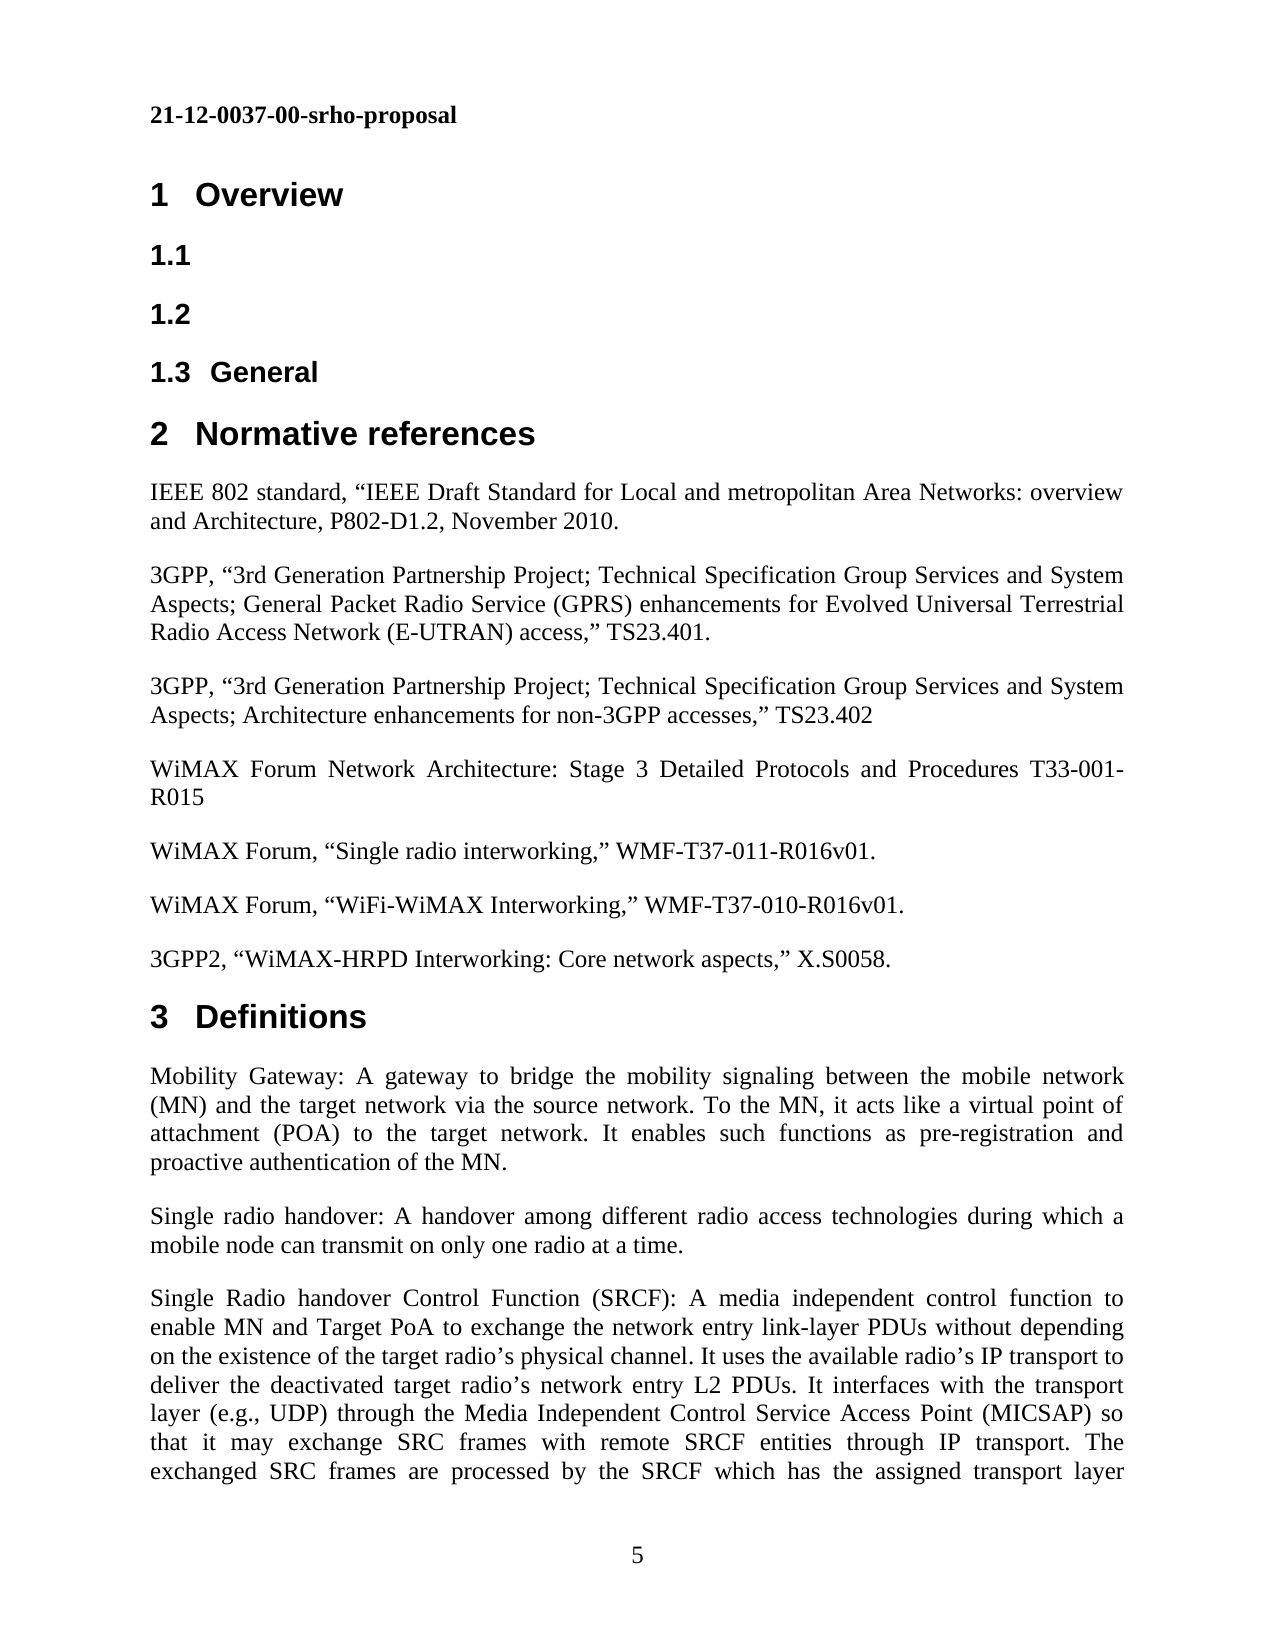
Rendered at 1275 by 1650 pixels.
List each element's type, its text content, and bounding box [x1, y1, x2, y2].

text WiMAX Forum, “Single radio interworking,” WMF-T37-011-R016v01. [150, 836, 1125, 865]
subtitle Definitions [150, 997, 1125, 1036]
subtitle Overview [150, 175, 1125, 213]
text 3GPP, “3rd Generation Partnership Project; Technical Specification Group Services and System Aspects; Architecture enhancements for non-3GPP accesses,” TS23.402 [150, 671, 1125, 729]
text IEEE 802 standard, “IEEE Draft Standard for Local and metropolitan Area Networks: overview and Architecture, P802-D1.2, November 2010. [150, 477, 1125, 535]
text Single radio handover: A handover among different radio access technologies during which a mobile node can transmit on only one radio at a time. [150, 1201, 1125, 1258]
text 3GPP, “3rd Generation Partnership Project; Technical Specification Group Services and System Aspects; General Packet Radio Service (GPRS) enhancements for Evolved Universal Terrestrial Radio Access Network (E-UTRAN) access,” TS23.401. [150, 560, 1125, 646]
subtitle General [150, 356, 1125, 389]
text WiMAX Forum Network Architecture: Stage 3 Detailed Protocols and Procedures T33-001-R015 [150, 754, 1125, 811]
text 3GPP2, “WiMAX-HRPD Interworking: Core network aspects,” X.S0058. [150, 944, 1125, 972]
text WiMAX Forum, “WiFi-WiMAX Interworking,” WMF-T37-010-R016v01. [150, 890, 1125, 919]
subtitle Normative references [150, 414, 1125, 452]
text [150, 1283, 1125, 1485]
text Mobility Gateway: A gateway to bridge the mobility signaling between the mobile network (MN) and the target network via the source network. To the MN, it acts like a virtual point of attachment (POA) to the target network. It enables such functions as pre-registration and proactive authentication of the MN. [150, 1061, 1125, 1176]
